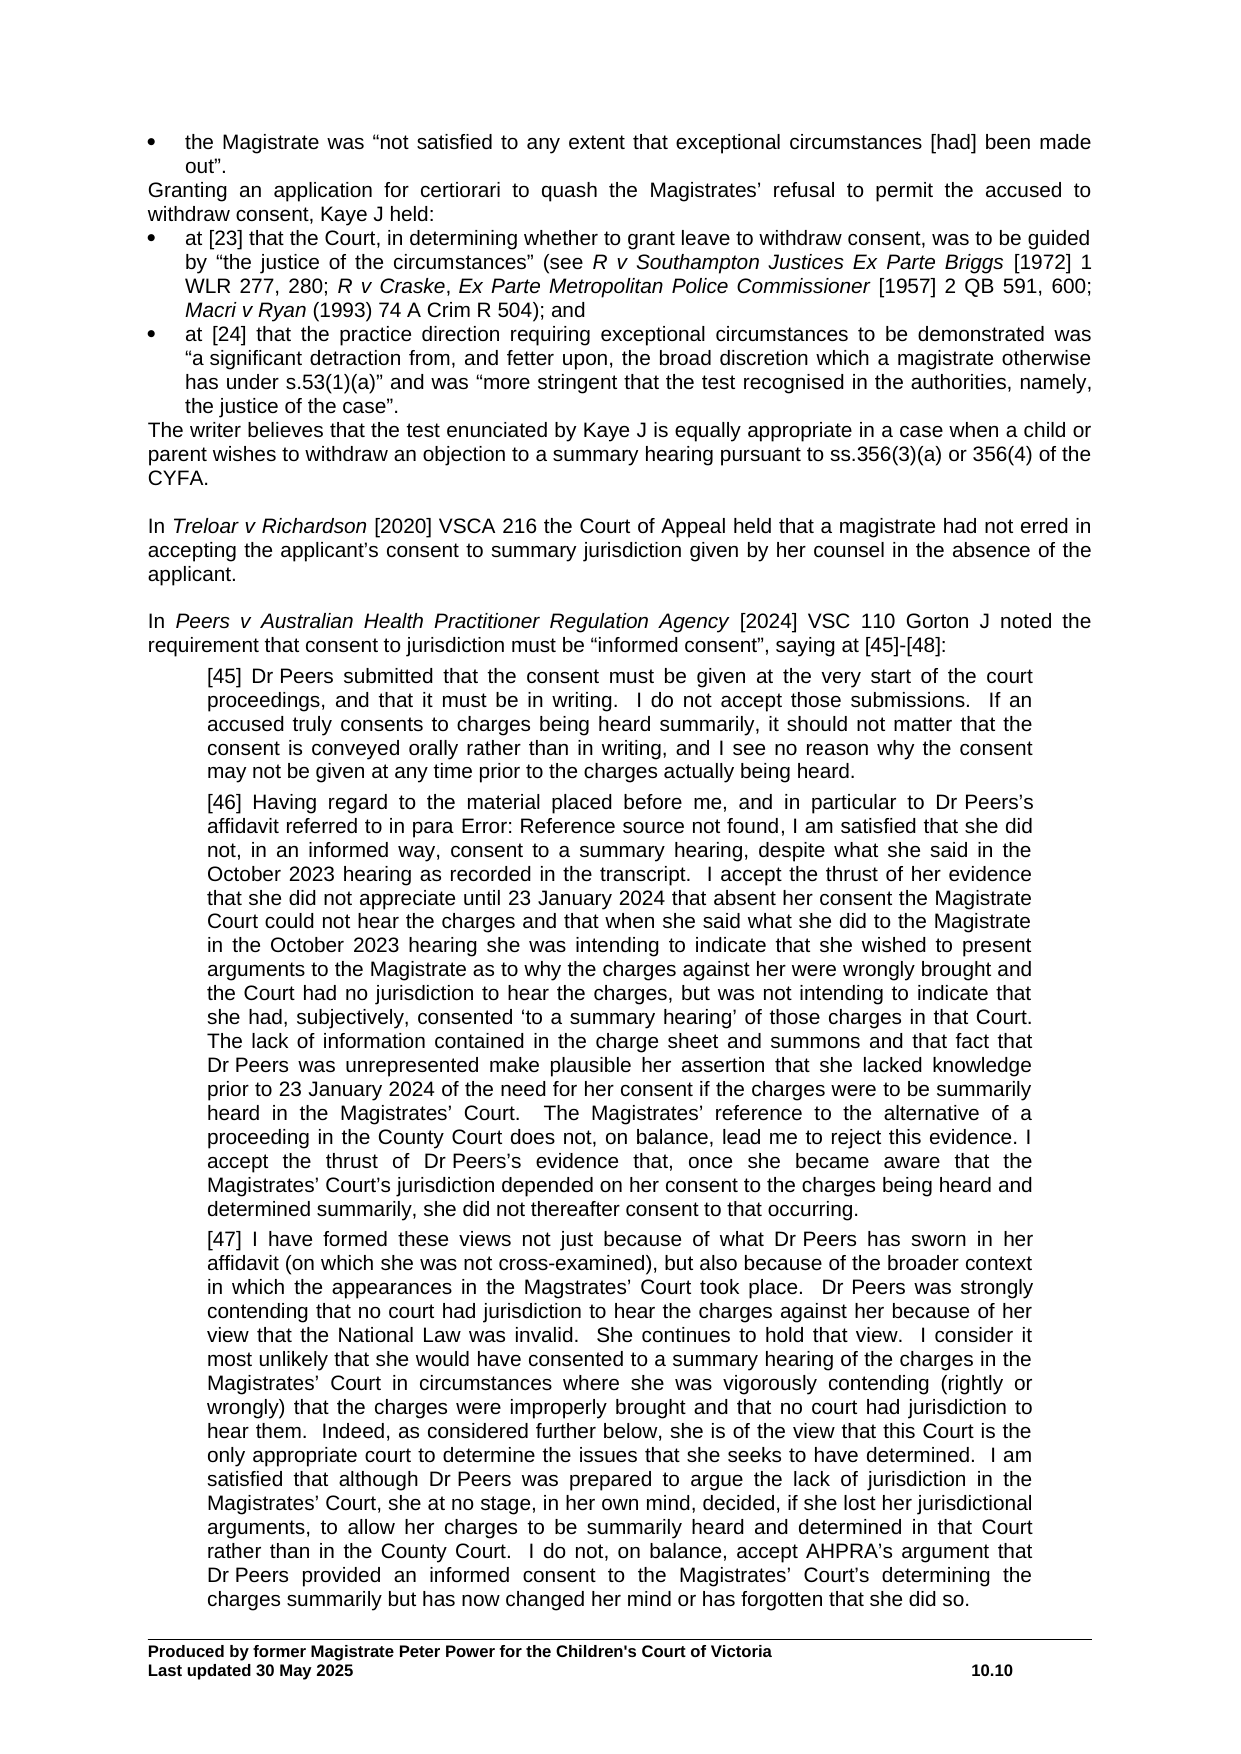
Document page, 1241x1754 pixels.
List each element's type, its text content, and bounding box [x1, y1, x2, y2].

list at [23] that the Court, in determining whether to grant leave to withdraw consent, was to be guided by “the justice of the circumstances” (see R v Southampton Justices Ex Parte Briggs [1972] 1 WLR 277, 280; R v Craske, Ex Parte Metropolitan Police Commissioner [1957] 2 QB 591, 600; Macri v Ryan (1993) 74 A Crim R 504); and [148, 226, 1092, 322]
list the Magistrate was “not satisfied to any extent that exceptional circumstances [had] been made out”. [148, 130, 1092, 178]
text [47] I have formed these views not just because of what Dr Peers has sworn in her affidavit (on which she was not cross-examined), but also because of the broader context in which the appearances in the Magstrates’ Court took place. Dr Peers was strongly contending that no court had jurisdiction to hear the charges against her because of her view that the National Law was invalid. She continues to hold that view. I consider it most unlikely that she would have consented to a summary hearing of the charges in the Magistrates’ Court in circumstances where she was vigorously contending (rightly or wrongly) that the charges were improperly brought and that no court had jurisdiction to hear them. Indeed, as considered further below, she is of the view that this Court is the only appropriate court to determine the issues that she seeks to have determined. I am satisfied that although Dr Peers was prepared to argue the lack of jurisdiction in the Magistrates’ Court, she at no stage, in her own mind, decided, if she lost her jurisdictional arguments, to allow her charges to be summarily heard and determined in that Court rather than in the County Court. I do not, on balance, accept AHPRA’s argument that Dr Peers provided an informed consent to the Magistrates’ Court’s determining the charges summarily but has now changed her mind or has forgotten that she did so. [207, 1227, 1033, 1610]
text In Peers v Australian Health Practitioner Regulation Agency [2024] VSC 110 Gorton J noted the requirement that consent to jurisdiction must be “informed consent”, saying at [45]-[48]: [148, 609, 1092, 657]
list at [24] that the practice direction requiring exceptional circumstances to be demonstrated was “a significant detraction from, and fetter upon, the broad discretion which a magistrate otherwise has under s.53(1)(a)” and was “more stringent that the test recognised in the authorities, namely, the justice of the case”. [148, 322, 1092, 418]
text The writer believes that the test enunciated by Kaye J is equally appropriate in a case when a child or parent wishes to withdraw an objection to a summary hearing pursuant to ss.356(3)(a) or 356(4) of the CYFA. [148, 418, 1092, 489]
text In Treloar v Richardson [2020] VSCA 216 the Court of Appeal held that a magistrate had not erred in accepting the applicant’s consent to summary jurisdiction given by her counsel in the absence of the applicant. [148, 513, 1092, 585]
text [45] Dr Peers submitted that the consent must be given at the very start of the court proceedings, and that it must be in writing. I do not accept those submissions. If an accused truly consents to charges being heard summarily, it should not matter that the consent is conveyed orally rather than in writing, and I see no reason why the consent may not be given at any time prior to the charges actually being heard. [207, 663, 1033, 783]
text Granting an application for certiorari to quash the Magistrates’ refusal to permit the accused to withdraw consent, Kaye J held: [148, 178, 1092, 226]
